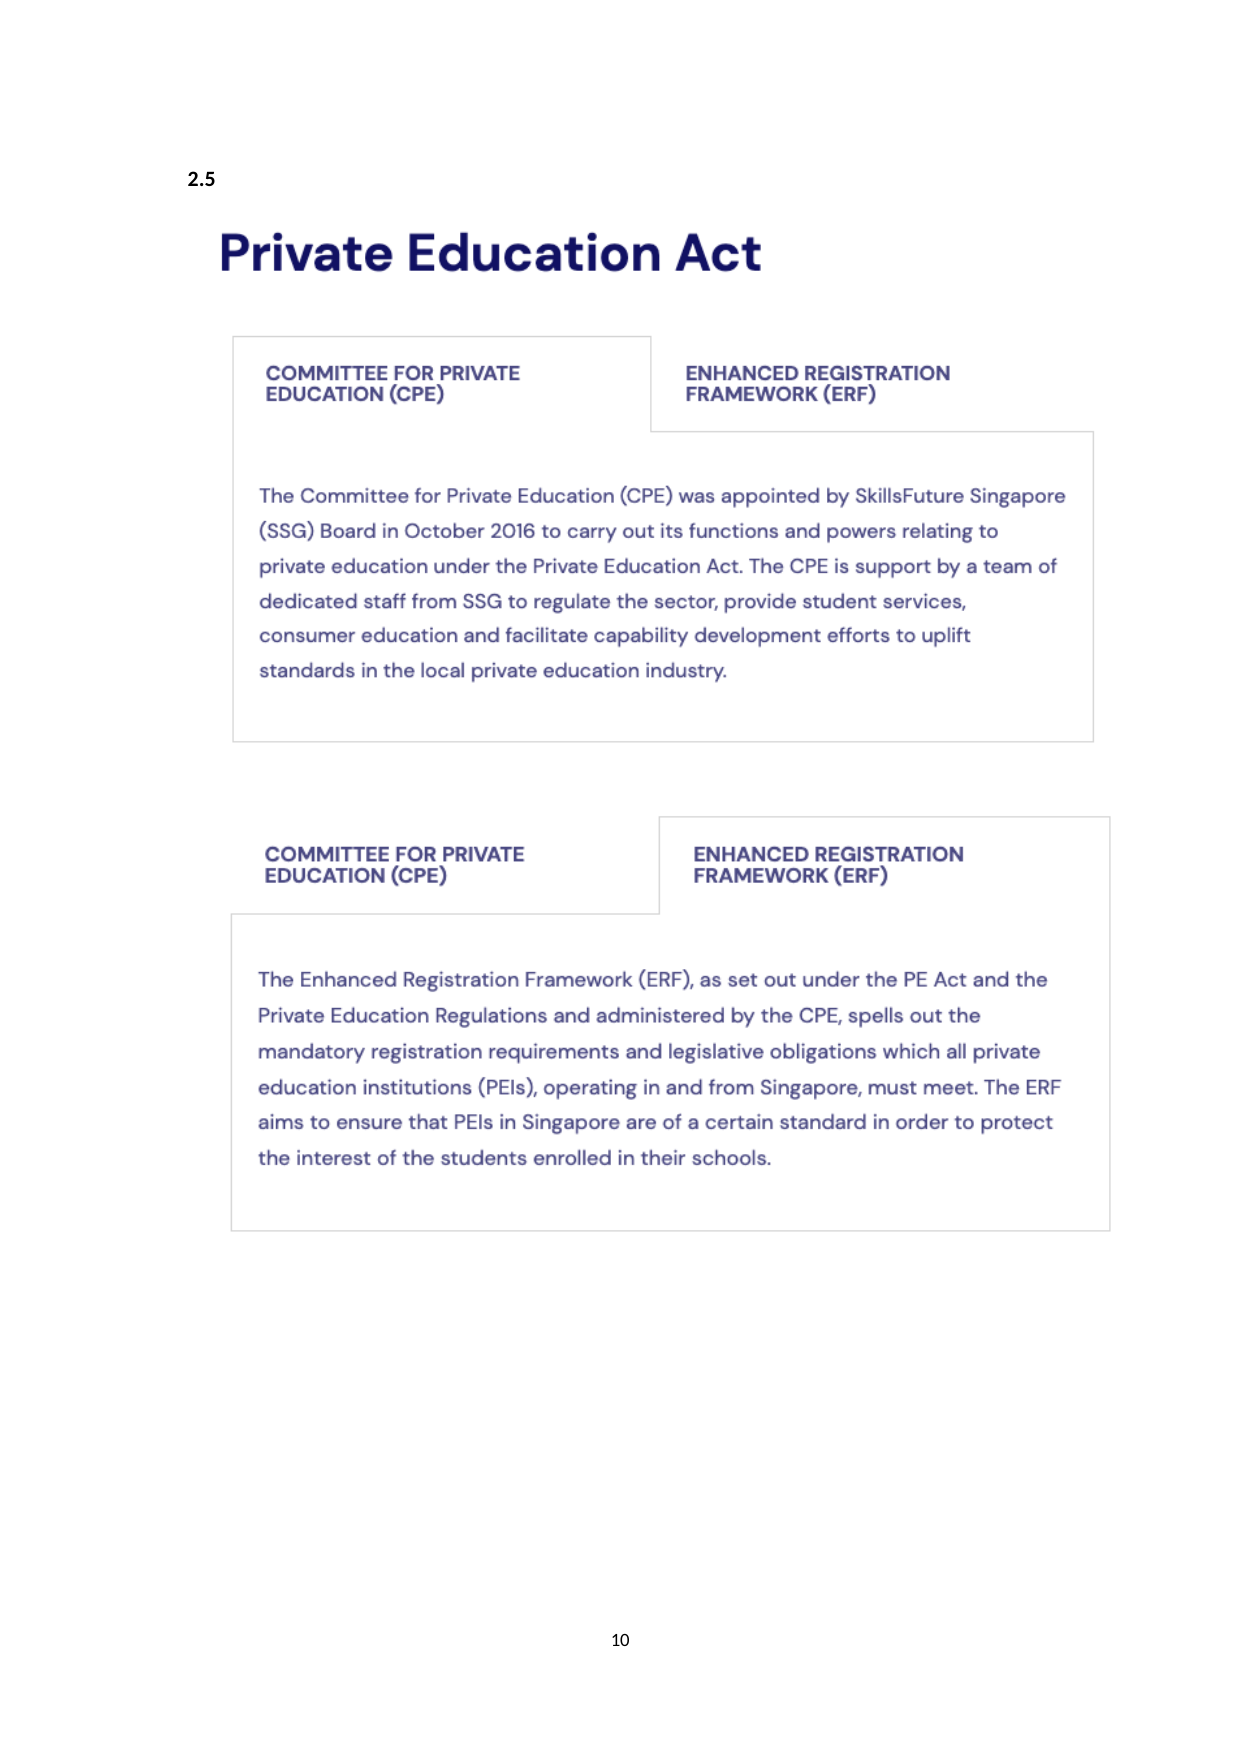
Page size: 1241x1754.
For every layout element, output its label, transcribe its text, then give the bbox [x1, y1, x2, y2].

text 2.5 [187, 162, 1053, 194]
picture [187, 812, 1128, 1249]
picture [187, 194, 1128, 783]
